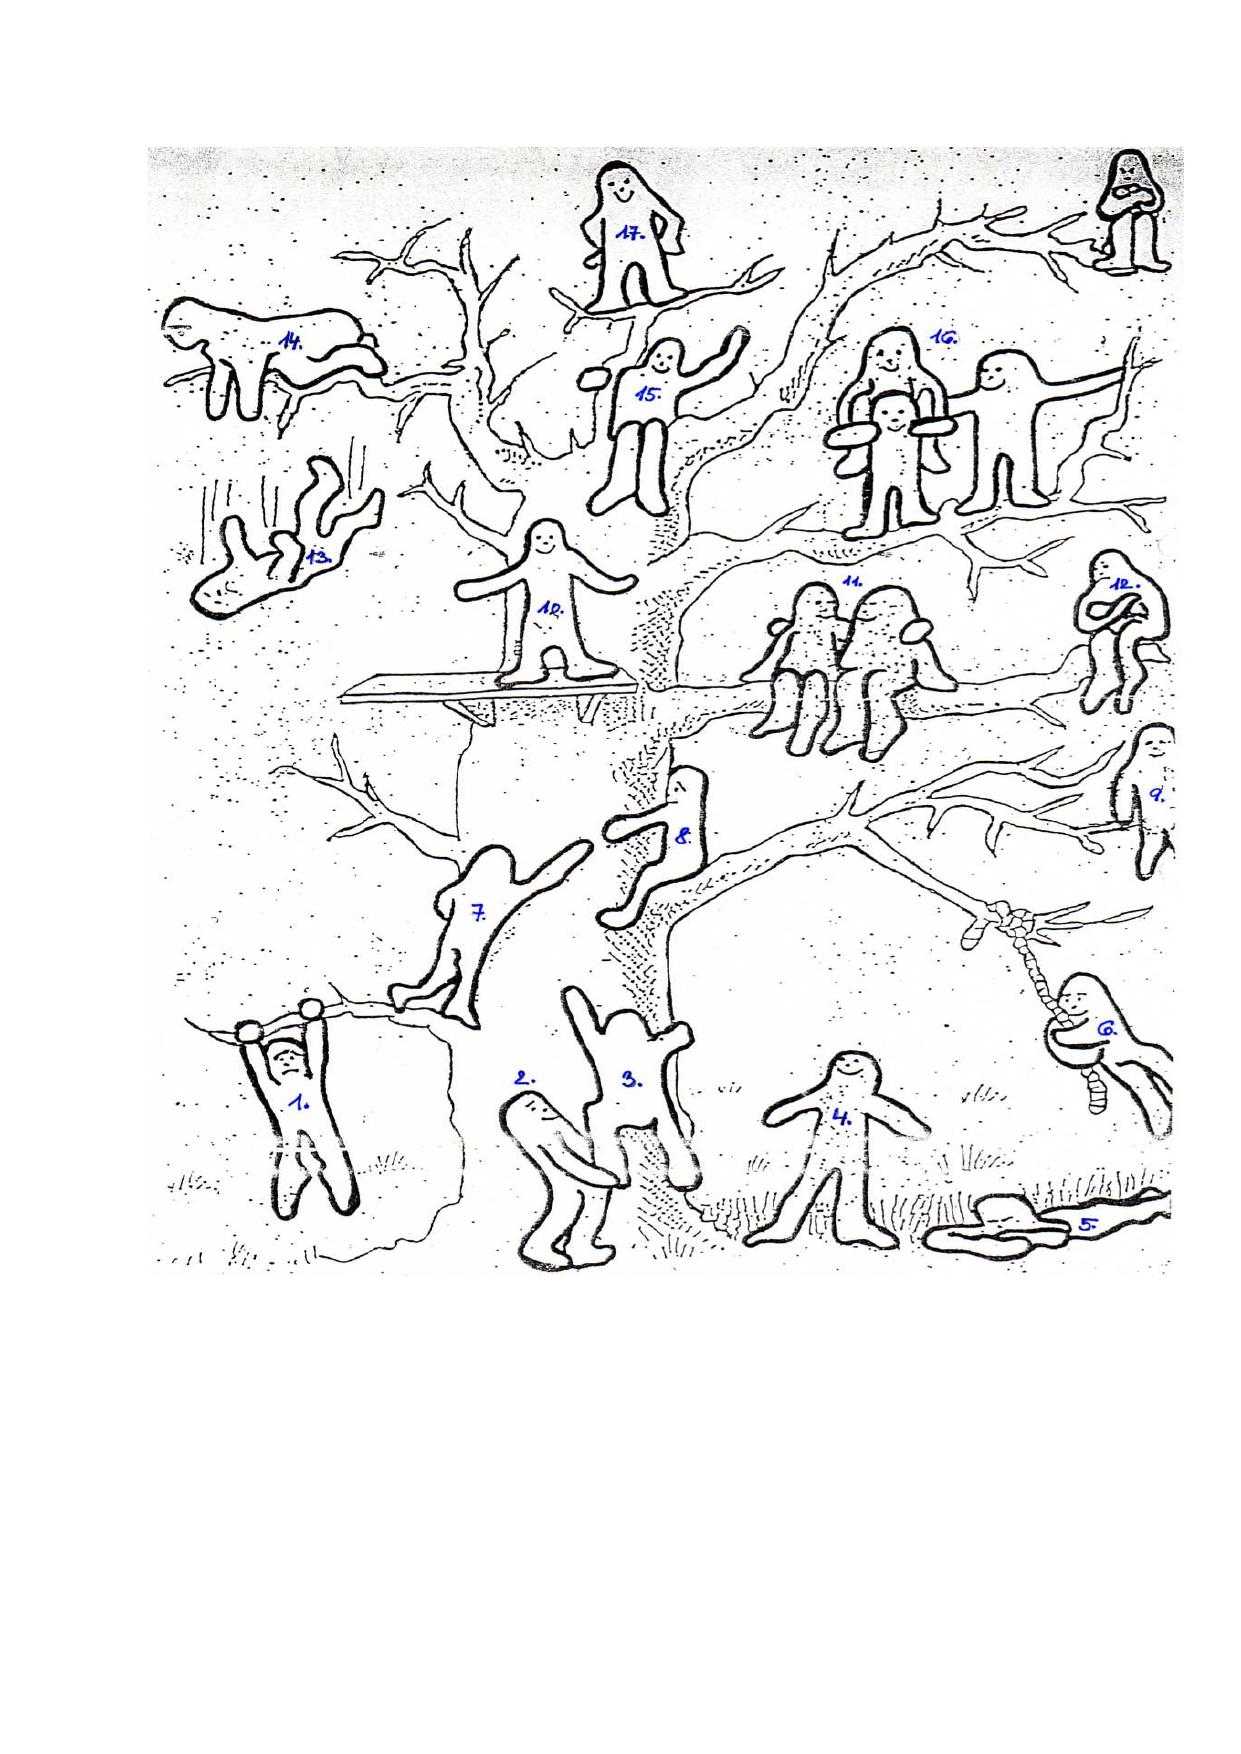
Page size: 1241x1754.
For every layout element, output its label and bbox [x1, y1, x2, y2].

picture [147, 147, 1184, 1277]
